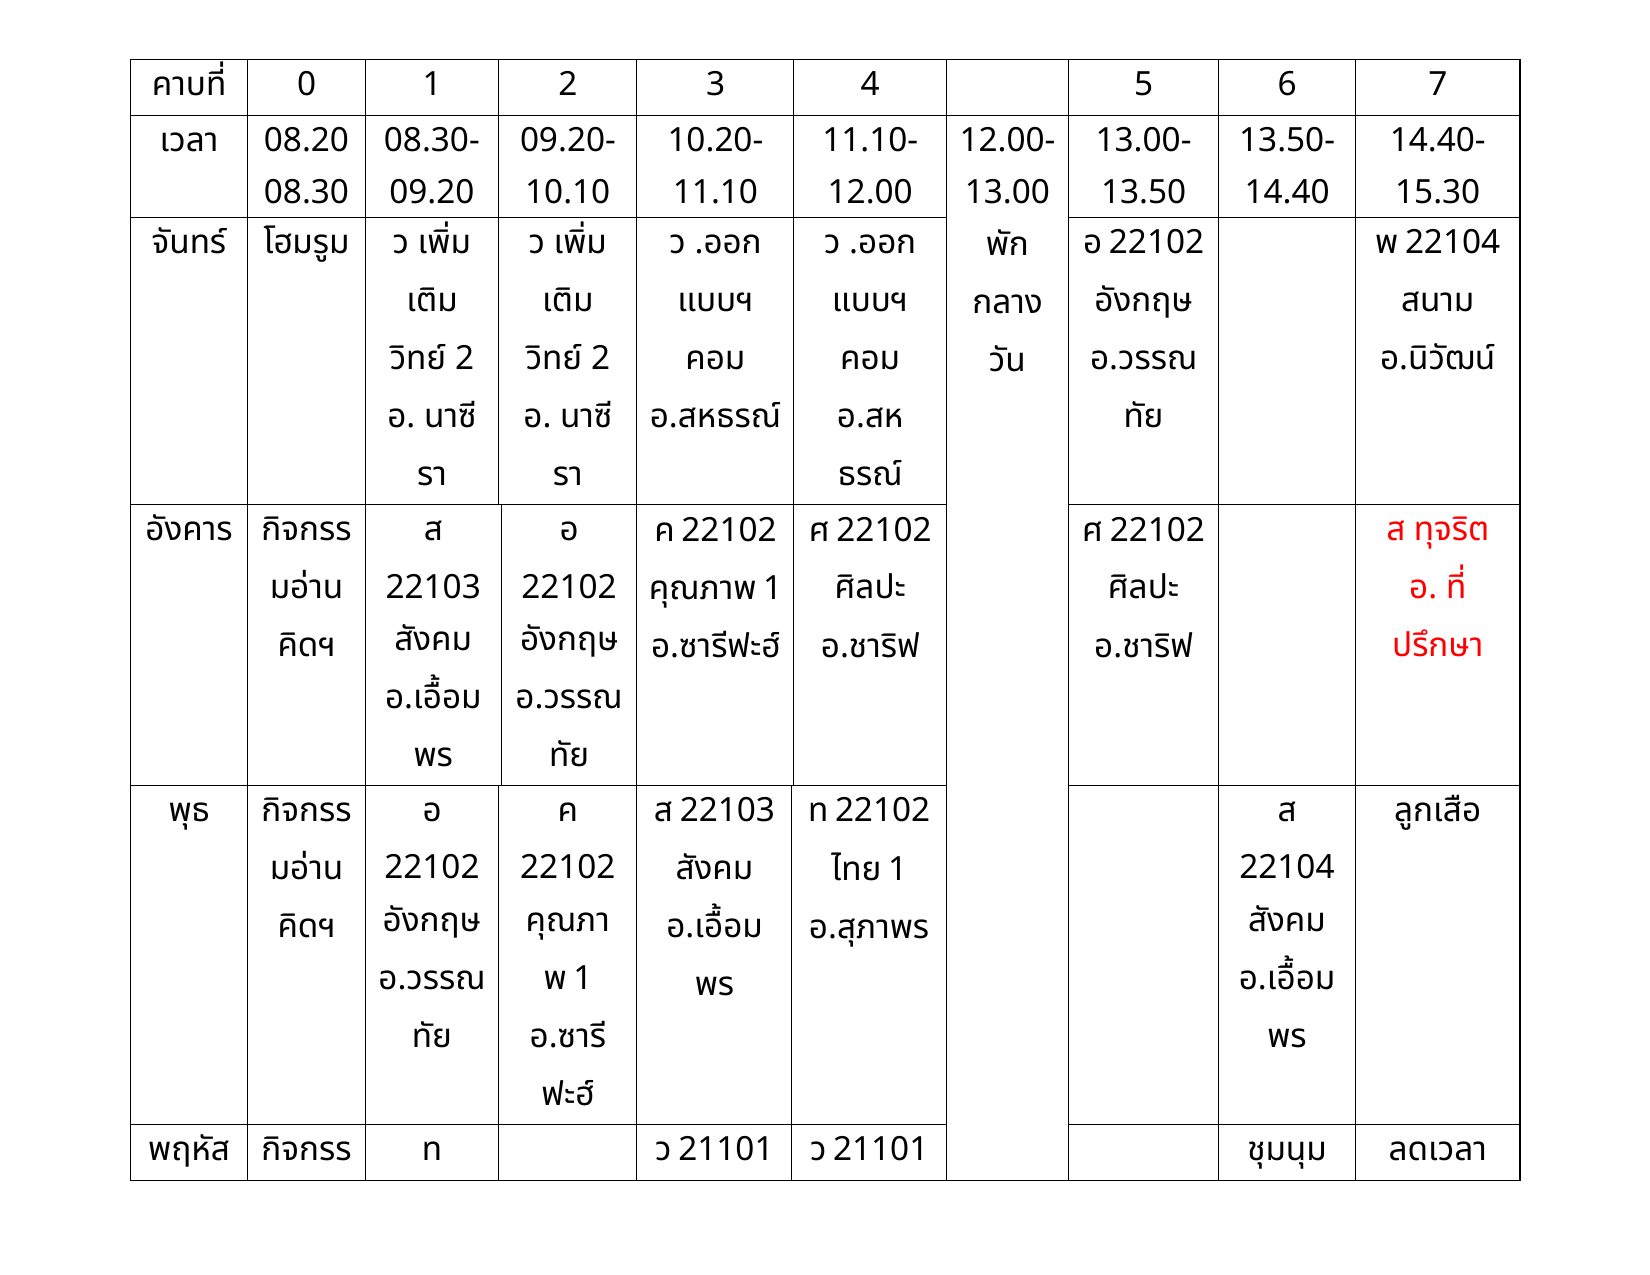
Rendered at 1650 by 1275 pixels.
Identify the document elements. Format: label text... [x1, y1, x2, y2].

table_cell ศ22102 ศิลปะ อ.ชาริฟ [794, 505, 946, 785]
table_cell 14.40-15.30 [1356, 116, 1519, 217]
table_header 3 [637, 60, 793, 114]
table_cell [499, 1125, 636, 1179]
table_header 4 [794, 60, 946, 114]
table_header 7 [1356, 60, 1519, 114]
table_cell จันทร์ [131, 218, 247, 504]
table_cell ว เพิ่มเติม วิทย์ 2 อ. นาซีรา [366, 218, 498, 504]
table_cell ศ22102 ศิลปะ อ.ชาริฟ [1069, 505, 1218, 785]
table_cell ว .ออกแบบฯ คอม อ.สหธรณ์ [794, 218, 946, 504]
table_cell ชุมนุม [1219, 1125, 1355, 1179]
table_cell ส22103 สังคม อ.เอื้อมพร [637, 786, 791, 1124]
table_cell เวลา [131, 116, 247, 217]
table_header 6 [1219, 60, 1355, 114]
table_header [947, 60, 1068, 114]
table_cell 13.00-13.50 [1069, 116, 1218, 217]
table_cell 08.20 08.30 [248, 116, 365, 217]
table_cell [792, 1125, 946, 1179]
table_cell อ22102 อังกฤษ อ.วรรณทัย [1069, 218, 1218, 504]
table_cell ส ทุจริต อ. ที่ปรึกษา [1356, 505, 1519, 785]
table_cell 08.30-09.20 [366, 116, 498, 217]
table_cell ส22103 สังคม อ.เอื้อมพร [366, 505, 501, 785]
table_cell กิจกรรมอ่าน คิดฯ [248, 1125, 365, 1179]
table_cell ลดเวลาเรียน กีฬา [1356, 1125, 1519, 1179]
table_header 1 [366, 60, 498, 114]
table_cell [637, 1125, 791, 1179]
table_cell พฤหัส [131, 1125, 247, 1179]
table_cell [1219, 505, 1355, 785]
table_cell อ22102 อังกฤษ อ.วรรณทัย [502, 505, 636, 785]
table_cell [1069, 786, 1218, 1124]
table_cell ท22102 ไทย1 อ.สุภาพร [792, 786, 946, 1124]
table_header 5 [1069, 60, 1218, 114]
table_cell ค22102 คุณภาพ1 อ.ซารีฟะฮ์ [499, 786, 636, 1124]
table_cell 11.10-12.00 [794, 116, 946, 217]
table_cell 10.20-11.10 [637, 116, 793, 217]
table_header คาบที่ [131, 60, 247, 114]
table_cell โฮมรูม [248, 218, 365, 504]
table_cell ลูกเสือ [1356, 786, 1519, 1124]
table_cell 12.00- 13.00 พัก กลาง วัน [947, 116, 1068, 1179]
table_cell 13.50-14.40 [1219, 116, 1355, 217]
table_cell กิจกรรมอ่าน คิดฯ [248, 505, 365, 785]
table_cell ค22102 คุณภาพ1 อ.ซารีฟะฮ์ [637, 505, 793, 785]
table_cell [1069, 1125, 1218, 1179]
table_cell 09.20-10.10 [499, 116, 636, 217]
table_cell กิจกรรมอ่าน คิดฯ [248, 786, 365, 1124]
table_cell อ22102 อังกฤษ อ.วรรณทัย [366, 786, 498, 1124]
table_cell ส22104 สังคม อ.เอื้อมพร [1219, 786, 1355, 1124]
table_header 0 [248, 60, 365, 114]
table_cell ว .ออกแบบฯ คอม อ.สหธรณ์ [637, 218, 793, 504]
table_header 2 [499, 60, 636, 114]
table_cell พ22104 สนาม อ.นิวัฒน์ [1356, 218, 1519, 504]
table_cell [1219, 218, 1355, 504]
table_cell อังคาร [131, 505, 247, 785]
table_cell พุธ [131, 786, 247, 1124]
table_cell ว เพิ่มเติม วิทย์ 2 อ. นาซีรา [499, 218, 636, 504]
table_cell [366, 1125, 498, 1179]
